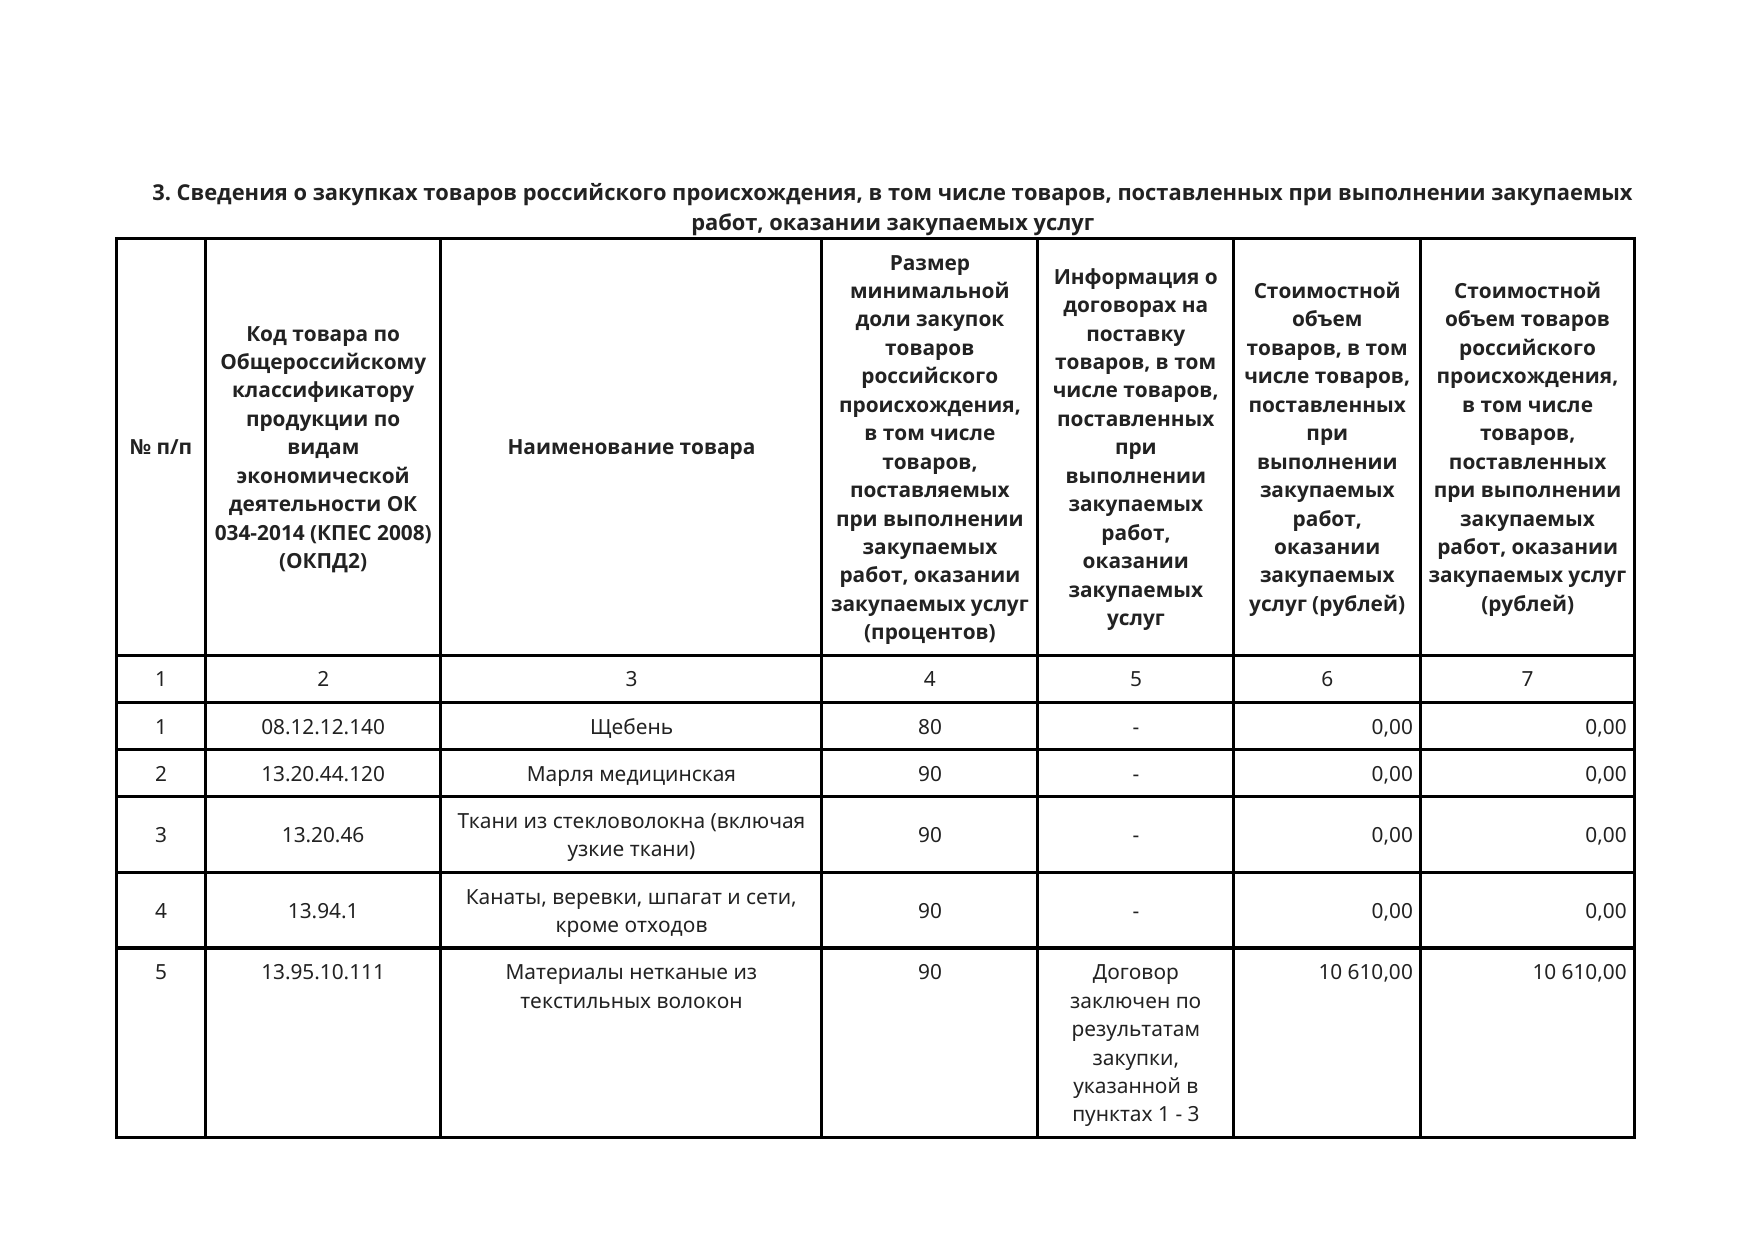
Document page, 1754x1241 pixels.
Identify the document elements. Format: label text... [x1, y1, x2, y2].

table_cell 10 610,00 [1422, 950, 1633, 1136]
table_cell 08.12.12.140 [207, 704, 439, 748]
table_cell 0,00 [1235, 874, 1419, 946]
table_cell 7 [1422, 657, 1633, 701]
table_cell 90 [823, 950, 1036, 1136]
table_cell Марля медицинская [442, 751, 820, 795]
table_header Код товара по Общероссийскому классификатору продукции по видам экономической деятельности ОК 034-2014 (КПЕС 2008) (ОКПД2) [207, 240, 439, 654]
table_cell 13.94.1 [207, 874, 439, 946]
table_header № п/п [118, 240, 204, 654]
table_header Стоимостной объем товаров, в том числе товаров, поставленных при выполнении закупаемых работ, оказании закупаемых услуг (рублей) [1235, 240, 1419, 654]
table_cell 1 [118, 704, 204, 748]
table_cell - [1039, 798, 1232, 871]
table_cell 0,00 [1235, 798, 1419, 871]
table_cell Щебень [442, 704, 820, 748]
table_header Размер минимальной доли закупок товаров российского происхождения, в том числе товаров, поставляемых при выполнении закупаемых работ, оказании закупаемых услуг (процентов) [823, 240, 1036, 654]
table_cell 13.95.10.111 [207, 950, 439, 1136]
table_cell 10 610,00 [1235, 950, 1419, 1136]
table_cell 0,00 [1235, 704, 1419, 748]
table_cell 1 [118, 657, 204, 701]
table_cell 2 [118, 751, 204, 795]
table_cell 0,00 [1422, 704, 1633, 748]
table_cell 13.20.44.120 [207, 751, 439, 795]
table_cell Материалы нетканые из текстильных волокон [442, 950, 820, 1136]
table_cell 3 [442, 657, 820, 701]
table_cell 0,00 [1422, 751, 1633, 795]
table_cell 0,00 [1422, 874, 1633, 946]
table_cell Договор заключен по результатам закупки, указанной в пунктах 1 - 3 части 15 статьи 4 223-ФЗ в случае принятия заказчиком решения о неразмещении сведений о таких закупках в ЕИС [1039, 950, 1232, 1136]
table_cell 13.20.46 [207, 798, 439, 871]
table_cell 90 [823, 798, 1036, 871]
table_cell 90 [823, 751, 1036, 795]
table_cell 0,00 [1422, 798, 1633, 871]
table_header Стоимостной объем товаров российского происхождения, в том числе товаров, поставленных при выполнении закупаемых работ, оказании закупаемых услуг (рублей) [1422, 240, 1633, 654]
table_header Информация о договорах на поставку товаров, в том числе товаров, поставленных при выполнении закупаемых работ, оказании закупаемых услуг [1039, 240, 1232, 654]
table_header Наименование товара [442, 240, 820, 654]
table_cell 80 [823, 704, 1036, 748]
text 3. Сведения о закупках товаров российского происхождения, в том числе товаров, поставленных при выполнении закупаемых работ, оказании закупаемых услуг [149, 177, 1636, 237]
table_cell Ткани из стекловолокна (включая узкие ткани) [442, 798, 820, 871]
table_cell - [1039, 704, 1232, 748]
table_cell 2 [207, 657, 439, 701]
table_cell - [1039, 751, 1232, 795]
table_cell 4 [823, 657, 1036, 701]
table_cell 0,00 [1235, 751, 1419, 795]
table_cell 3 [118, 798, 204, 871]
table_cell 6 [1235, 657, 1419, 701]
table_cell 4 [118, 874, 204, 946]
table_cell Канаты, веревки, шпагат и сети, кроме отходов [442, 874, 820, 946]
table_cell - [1039, 874, 1232, 946]
table_cell 90 [823, 874, 1036, 946]
table_cell 5 [1039, 657, 1232, 701]
table_cell 5 [118, 950, 204, 1136]
